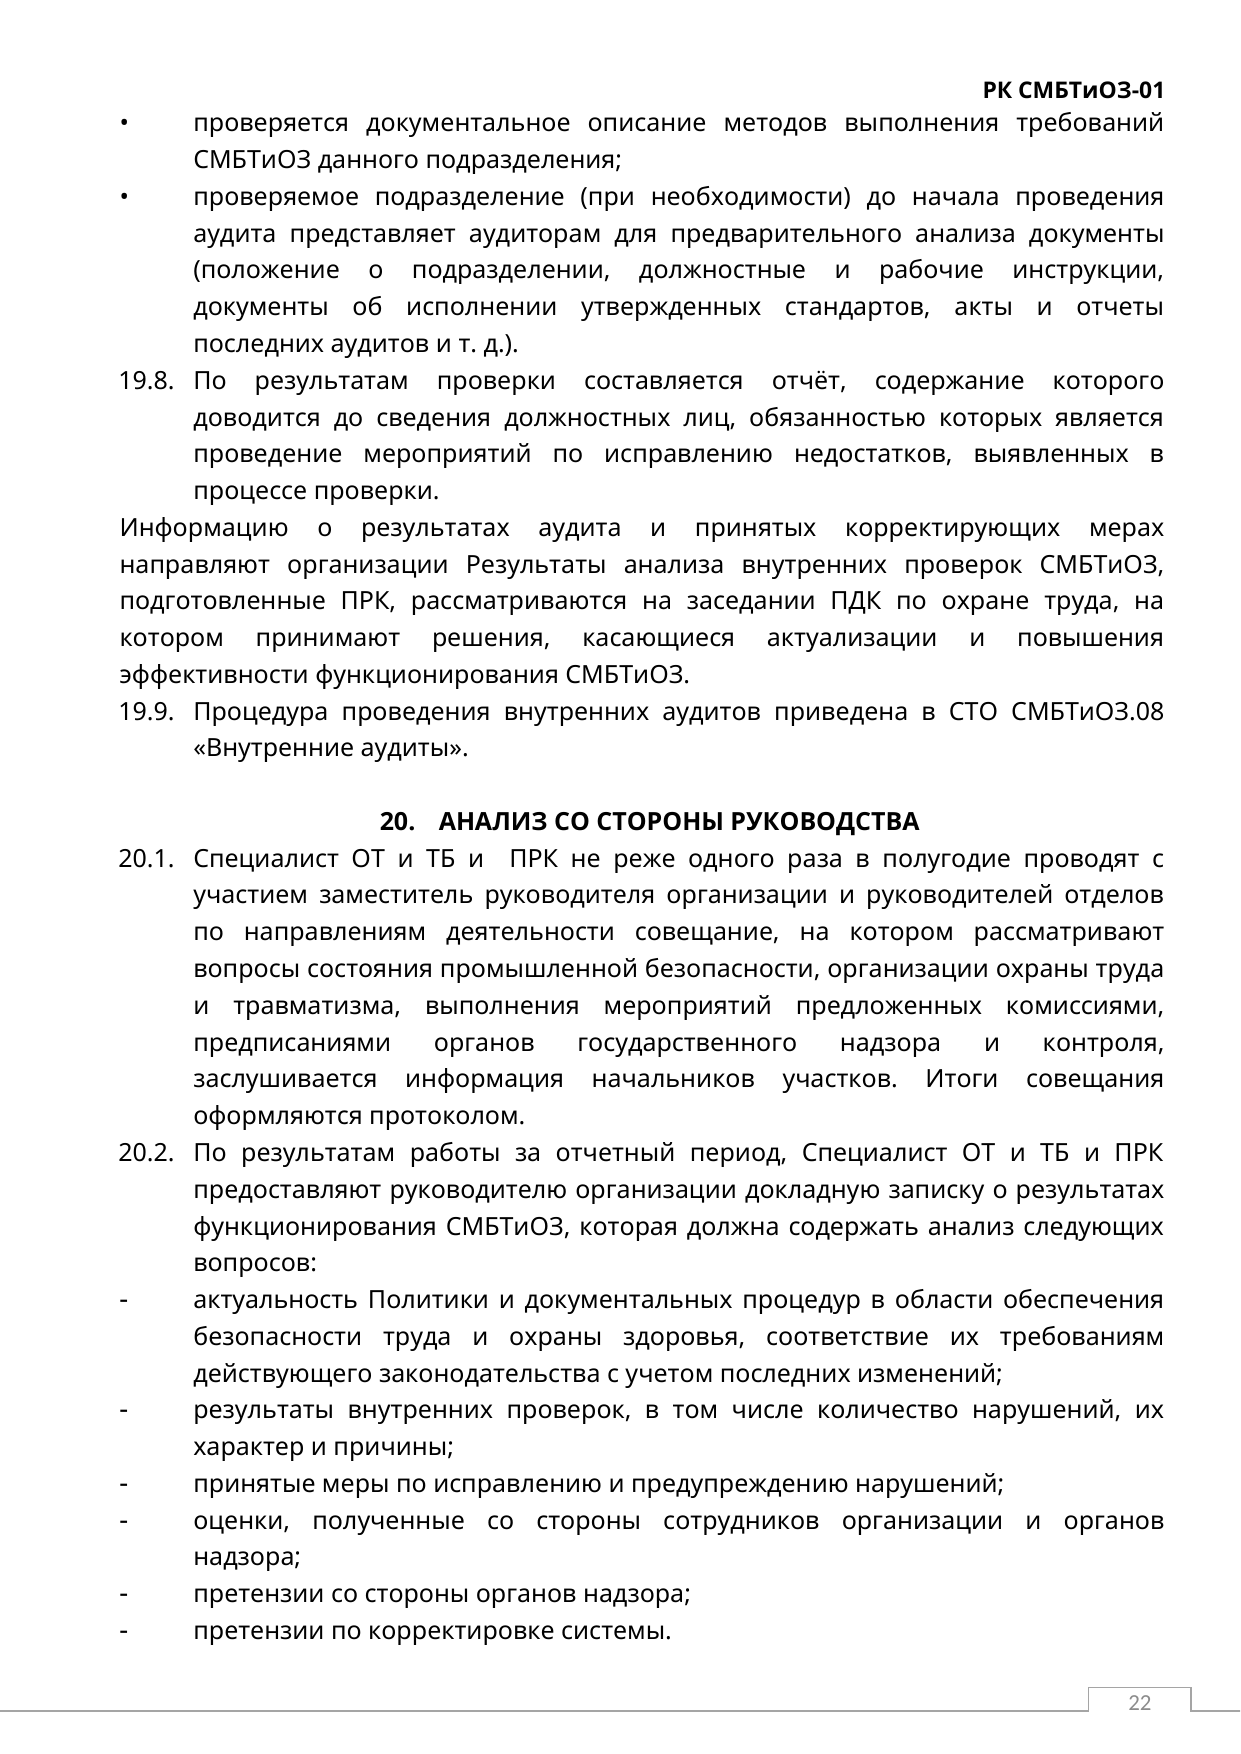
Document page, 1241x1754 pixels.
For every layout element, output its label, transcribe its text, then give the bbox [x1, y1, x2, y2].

list актуальность Политики и документальных процедур в области обеспечения безопасности труда и охраны здоровья, соответствие их требованиям действующего законодательства с учетом последних изменений; [119, 1282, 1165, 1389]
list претензии со стороны органов надзора; [119, 1576, 1165, 1610]
list претензии по корректировке системы. [119, 1613, 1165, 1647]
list По результатам проверки составляется отчёт, содержание которого доводится до сведения должностных лиц, обязанностью которых является проведение мероприятий по исправлению недостатков, выявленных в процессе проверки. [118, 362, 1165, 507]
list проверяемое подразделение (при необходимости) до начала проведения аудита представляет аудиторам для предварительного анализа документы (положение о подразделении, должностные и рабочие инструкции, документы об исполнении утвержденных стандартов, акты и отчеты последних аудитов и т. д.). [119, 178, 1165, 360]
list проверяется документальное описание методов выполнения требований СМБТиОЗ данного подразделения; [119, 105, 1165, 176]
list принятые меры по исправлению и предупреждению нарушений; [119, 1466, 1165, 1499]
text Информацию о результатах аудита и принятых корректирующих мерах направляют организации Результаты анализа внутренних проверок СМБТиОЗ, подготовленные ПРК, рассматриваются на заседании ПДК по охране труда, на котором принимают решения, касающиеся актуализации и повышения эффективности функционирования СМБТиОЗ. [119, 509, 1165, 691]
list Специалист ОТ и ТБ и ПРК не реже одного раза в полугодие проводят с участием заместитель руководителя организации и руководителей отделов по направлениям деятельности совещание, на котором рассматривают вопросы состояния промышленной безопасности, организации охраны труда и травматизма, выполнения мероприятий предложенных комиссиями, предписаниями органов государственного надзора и контроля, заслушивается информация начальников участков. Итоги совещания оформляются протоколом. [118, 840, 1165, 1132]
list результаты внутренних проверок, в том числе количество нарушений, их характер и причины; [119, 1392, 1165, 1463]
list оценки, полученные со стороны сотрудников организации и органов надзора; [119, 1502, 1165, 1573]
list Процедура проведения внутренних аудитов приведена в СТО СМБТиОЗ.08 «Внутренние аудиты». [118, 693, 1165, 764]
list По результатам работы за отчетный период, Специалист ОТ и ТБ и ПРК предоставляют руководителю организации докладную записку о результатах функционирования СМБТиОЗ, которая должна содержать анализ следующих вопросов: [118, 1134, 1165, 1279]
list АНАЛИЗ СО СТОРОНЫ РУКОВОДСТВА [134, 804, 1165, 838]
